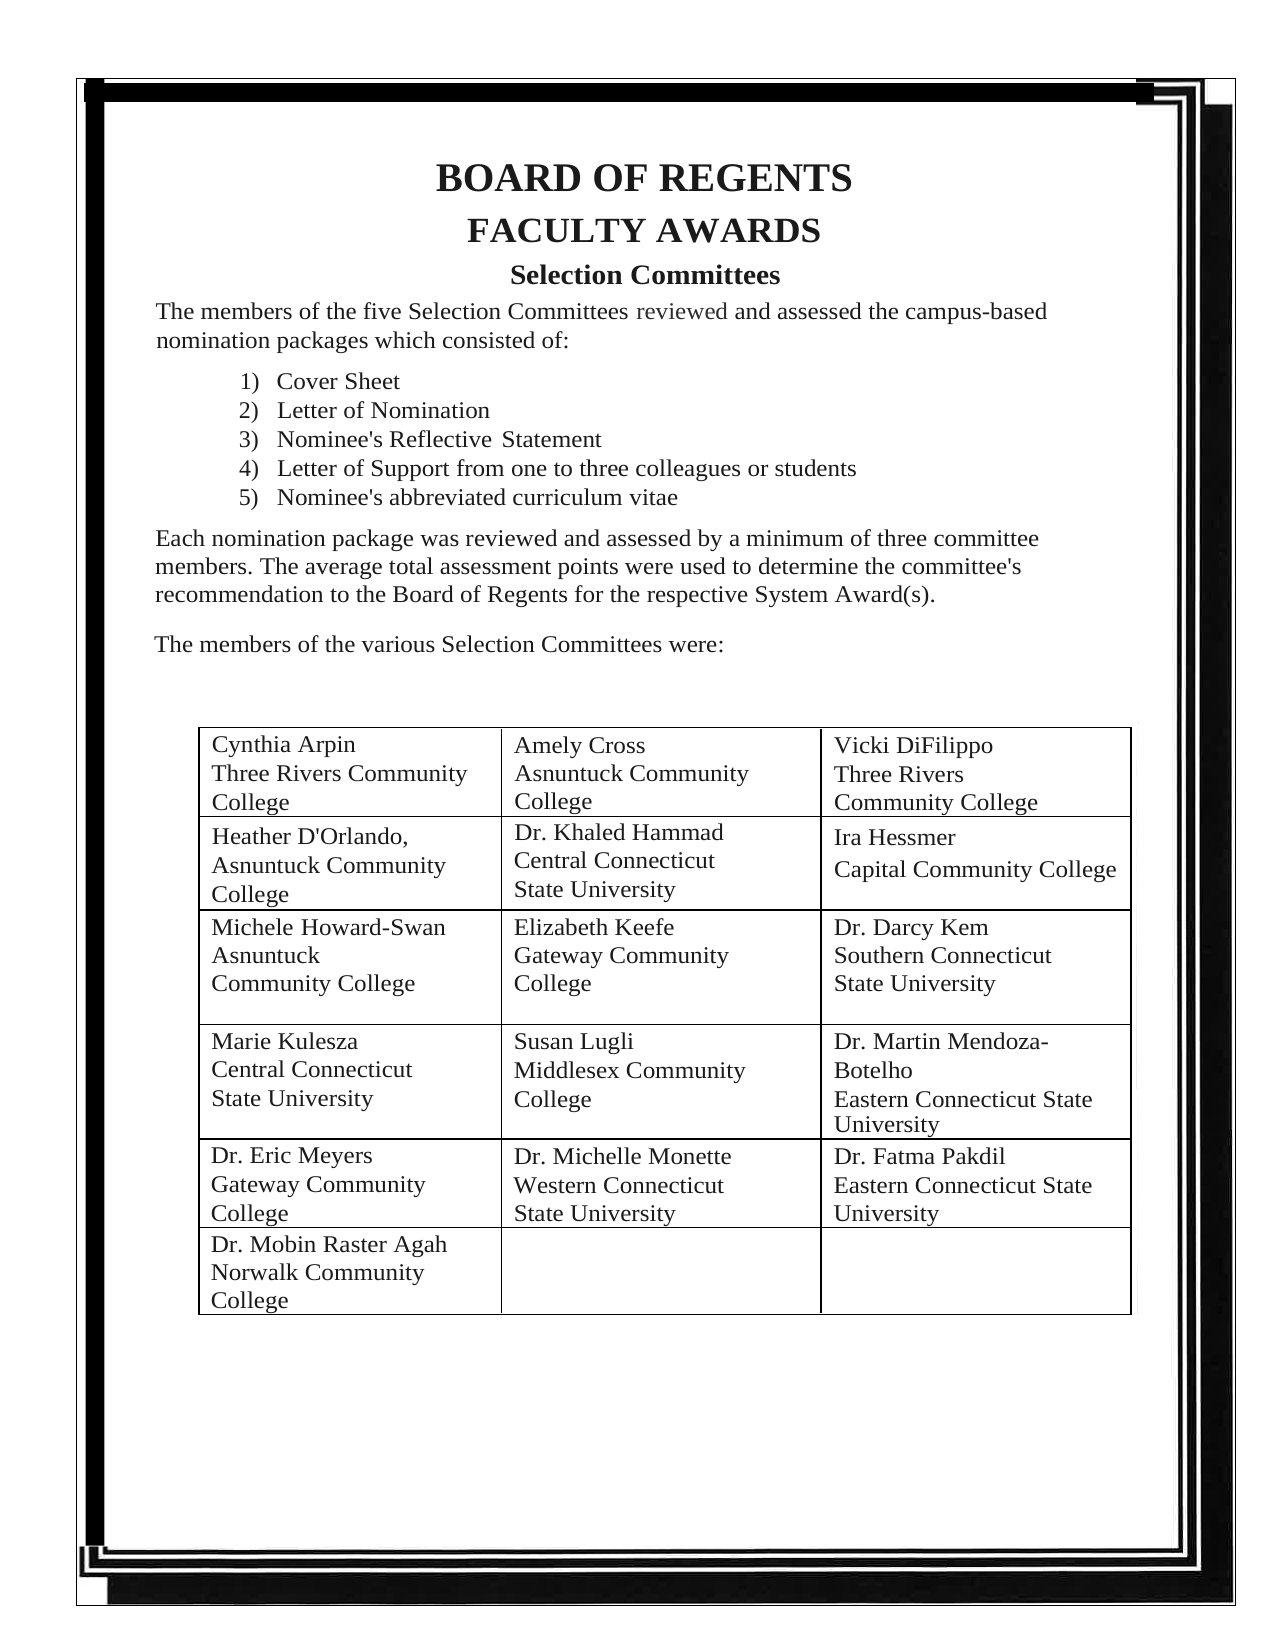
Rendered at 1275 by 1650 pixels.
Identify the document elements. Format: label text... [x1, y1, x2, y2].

table_cell Dr. Eric Meyers Gateway Community College [200, 1140, 501, 1227]
table_header Vicki DiFilippo Three Rivers Community College [822, 728, 1130, 816]
table_cell Elizabeth Keefe Gateway Community College [502, 911, 820, 1023]
table_cell [822, 1228, 1130, 1313]
table_cell Dr. Mobin Raster Agah Norwalk Community College [200, 1228, 501, 1313]
table_cell Heather D'Orlando, Asnuntuck Community College [200, 817, 501, 909]
picture [77, 79, 85, 153]
table_cell Dr. Darcy Kem Southern Connecticut State University [822, 911, 1130, 1023]
picture [77, 79, 1235, 1605]
table_cell Dr. Martin Mendoza- Botelho Eastern Connecticut State University [822, 1025, 1130, 1138]
table_header Cynthia Arpin Three Rivers Community College [200, 728, 501, 816]
text Each nomination package was reviewed and assessed by a minimum of three committee members. The average total assessment points were used to determine the committee's recommendation to the Board of Regents for the respective System Award(s). [155, 524, 1084, 608]
text The members of the five Selection Committees reviewed and assessed the campus-based nomination packages which consisted of: [155, 297, 1051, 353]
list Letter of Nomination [239, 396, 1273, 423]
table_cell Michele Howard-Swan Asnuntuck Community College [200, 911, 501, 1023]
table_cell Ira Hessmer Capital Community College [822, 817, 1130, 909]
table_cell Susan Lugli Middlesex Community College [502, 1025, 820, 1138]
list Nominee's abbreviated curriculum vitae [238, 483, 1273, 510]
picture [77, 200, 85, 209]
text Selection Committees [510, 258, 1273, 291]
list Cover Sheet [239, 367, 1273, 394]
table_cell Dr. Khaled Hammad Central Connecticut State University [502, 817, 820, 909]
table_header Amely Cross Asnuntuck Community College [502, 728, 821, 816]
table_cell [502, 1228, 820, 1313]
table_cell Dr. Michelle Monette Western Connecticut State University [502, 1140, 820, 1227]
table_cell Marie Kulesza Central Connecticut State University [200, 1025, 501, 1138]
text FACULTY AWARDS [58, 209, 1229, 250]
list Letter of Support from one to three colleagues or students [239, 454, 1273, 481]
subtitle BOARD OF REGENTS [59, 153, 1229, 200]
text The members of the various Selection Committees were: [154, 630, 1273, 658]
table_cell Dr. Fatma Pakdil Eastern Connecticut State University [822, 1140, 1130, 1227]
list Nominee's Reflective Statement [239, 425, 1273, 453]
